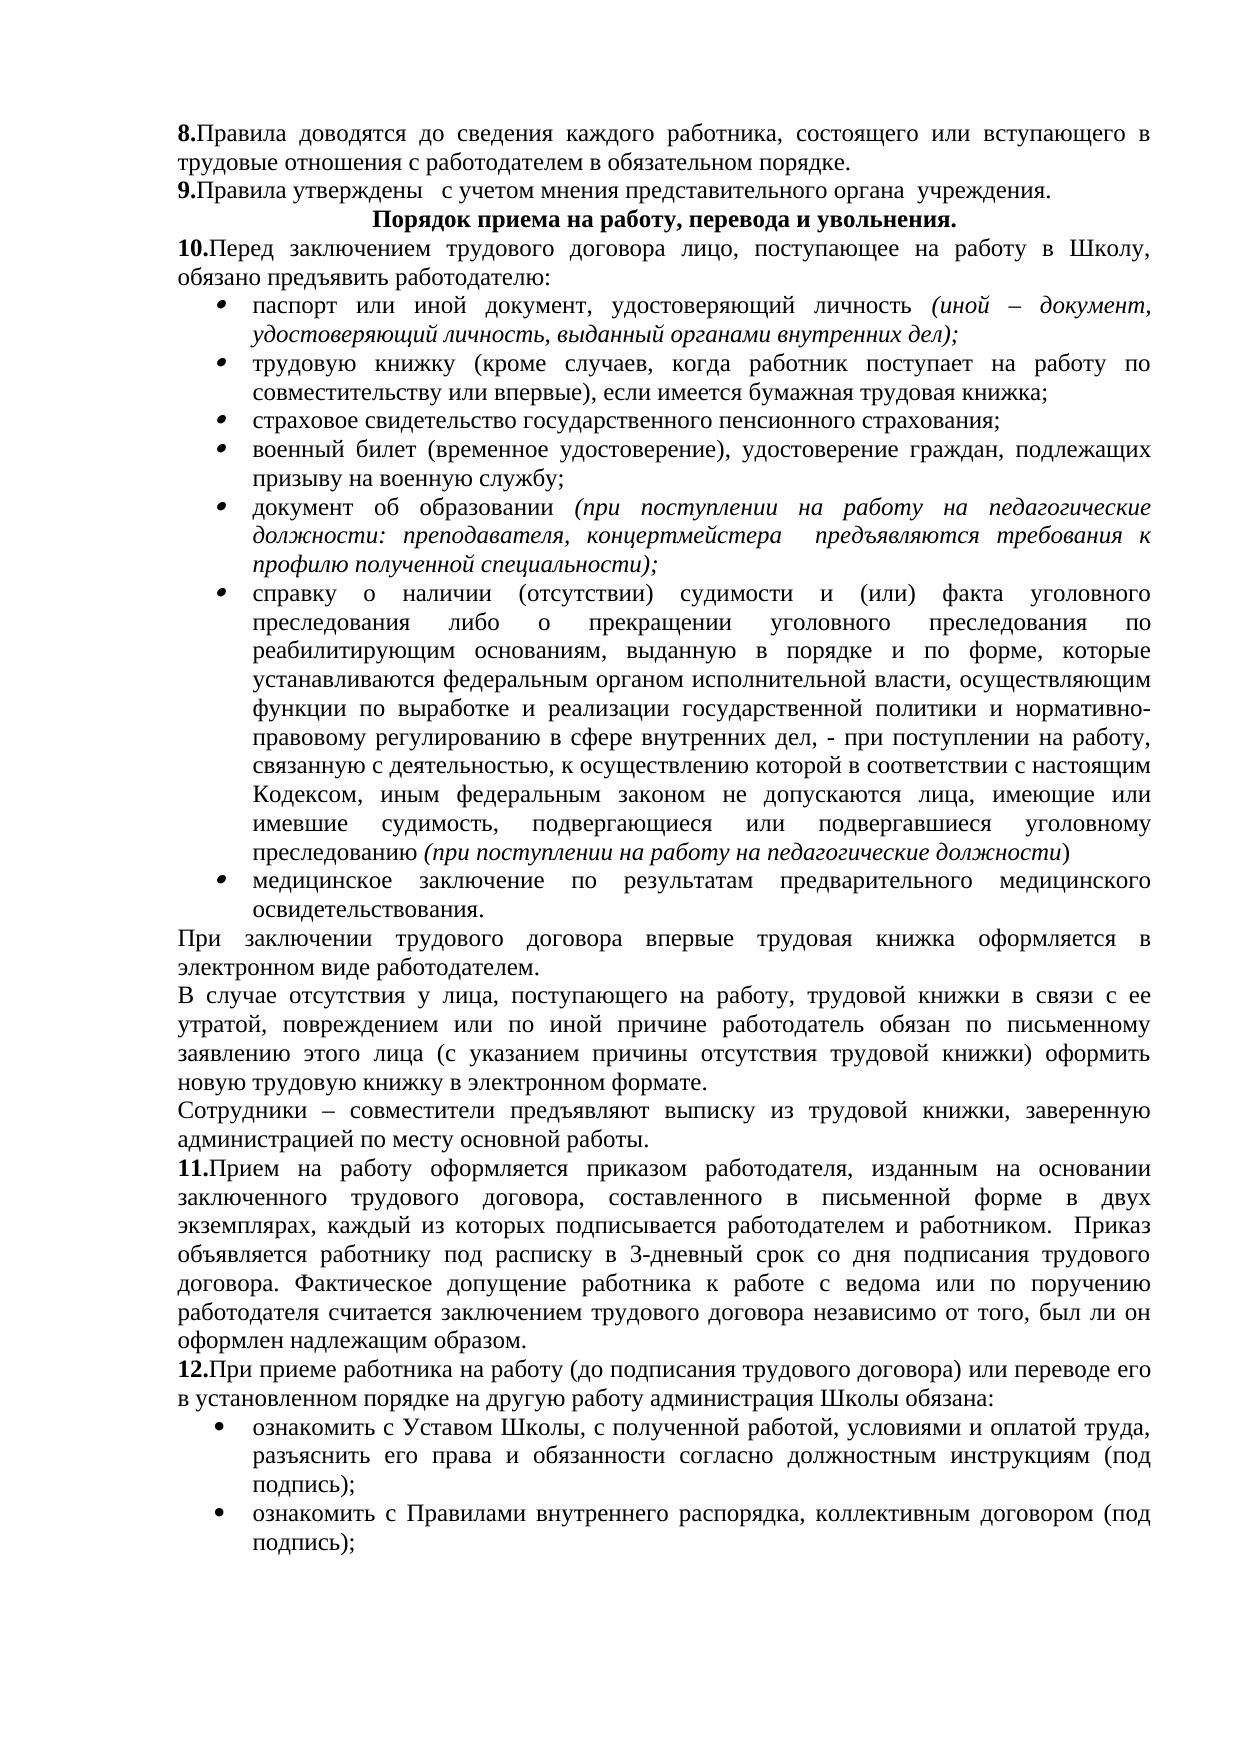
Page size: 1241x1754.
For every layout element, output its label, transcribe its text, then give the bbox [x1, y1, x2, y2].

list ознакомить с Уставом Школы, с полученной работой, условиями и оплатой труда, разъяснить его права и обязанности согласно должностным инструкциям (под подпись); [215, 1412, 1152, 1498]
text 10.Перед заключением трудового договора лицо, поступающее на работу в Школу, обязано предъявить работодателю: [177, 233, 1152, 291]
text Сотрудники – совместители предъявляют выписку из трудовой книжки, заверенную администрацией по месту основной работы. [177, 1096, 1152, 1153]
text Порядок приема на работу, перевода и увольнения. [177, 204, 1152, 233]
text 11.Прием на работу оформляется приказом работодателя, изданным на основании заключенного трудового договора, составленного в письменной форме в двух экземплярах, каждый из которых подписывается работодателем и работником. Приказ объявляется работнику под расписку в 3-дневный срок со дня подписания трудового договора. Фактическое допущение работника к работе с ведома или по поручению работодателя считается заключением трудового договора независимо от того, был ли он оформлен надлежащим образом. [177, 1153, 1152, 1354]
text 12.При приеме работника на работу (до подписания трудового договора) или переводе его в установленном порядке на другую работу администрация Школы обязана: [177, 1354, 1152, 1412]
text 8.Правила доводятся до сведения каждого работника, состоящего или вступающего в трудовые отношения с работодателем в обязательном порядке. [177, 118, 1152, 176]
list трудовую книжку (кроме случаев, когда работник поступает на работу по совместительству или впервые), если имеется бумажная трудовая книжка; [215, 348, 1152, 406]
list медицинское заключение по результатам предварительного медицинского освидетельствования. [215, 866, 1152, 923]
list паспорт или иной документ, удостоверяющий личность (иной – документ, удостоверяющий личность, выданный органами внутренних дел); [215, 291, 1152, 348]
list ознакомить с Правилами внутреннего распорядка, коллективным договором (под подпись); [215, 1498, 1152, 1556]
list документ об образовании (при поступлении на работу на педагогические должности: преподавателя, концертмейстера предъявляются требования к профилю полученной специальности); [215, 492, 1152, 578]
text В случае отсутствия у лица, поступающего на работу, трудовой книжки в связи с ее утратой, повреждением или по иной причине работодатель обязан по письменному заявлению этого лица (с указанием причины отсутствия трудовой книжки) оформить новую трудовую книжку в электронном формате. [177, 981, 1152, 1096]
list справку о наличии (отсутствии) судимости и (или) факта уголовного преследования либо о прекращении уголовного преследования по реабилитирующим основаниям, выданную в порядке и по форме, которые устанавливаются федеральным органом исполнительной власти, осуществляющим функции по выработке и реализации государственной политики и нормативно-правовому регулированию в сфере внутренних дел, - при поступлении на работу, связанную с деятельностью, к осуществлению которой в соответствии с настоящим Кодексом, иным федеральным законом не допускаются лица, имеющие или имевшие судимость, подвергающиеся или подвергавшиеся уголовному преследованию (при поступлении на работу на педагогические должности) [215, 578, 1152, 866]
list военный билет (временное удостоверение), удостоверение граждан, подлежащих призыву на военную службу; [215, 434, 1152, 492]
list страховое свидетельство государственного пенсионного страхования; [215, 406, 1152, 434]
text При заключении трудового договора впервые трудовая книжка оформляется в электронном виде работодателем. [177, 923, 1152, 981]
text 9.Правила утверждены с учетом мнения представительного органа учреждения. [177, 176, 1152, 204]
